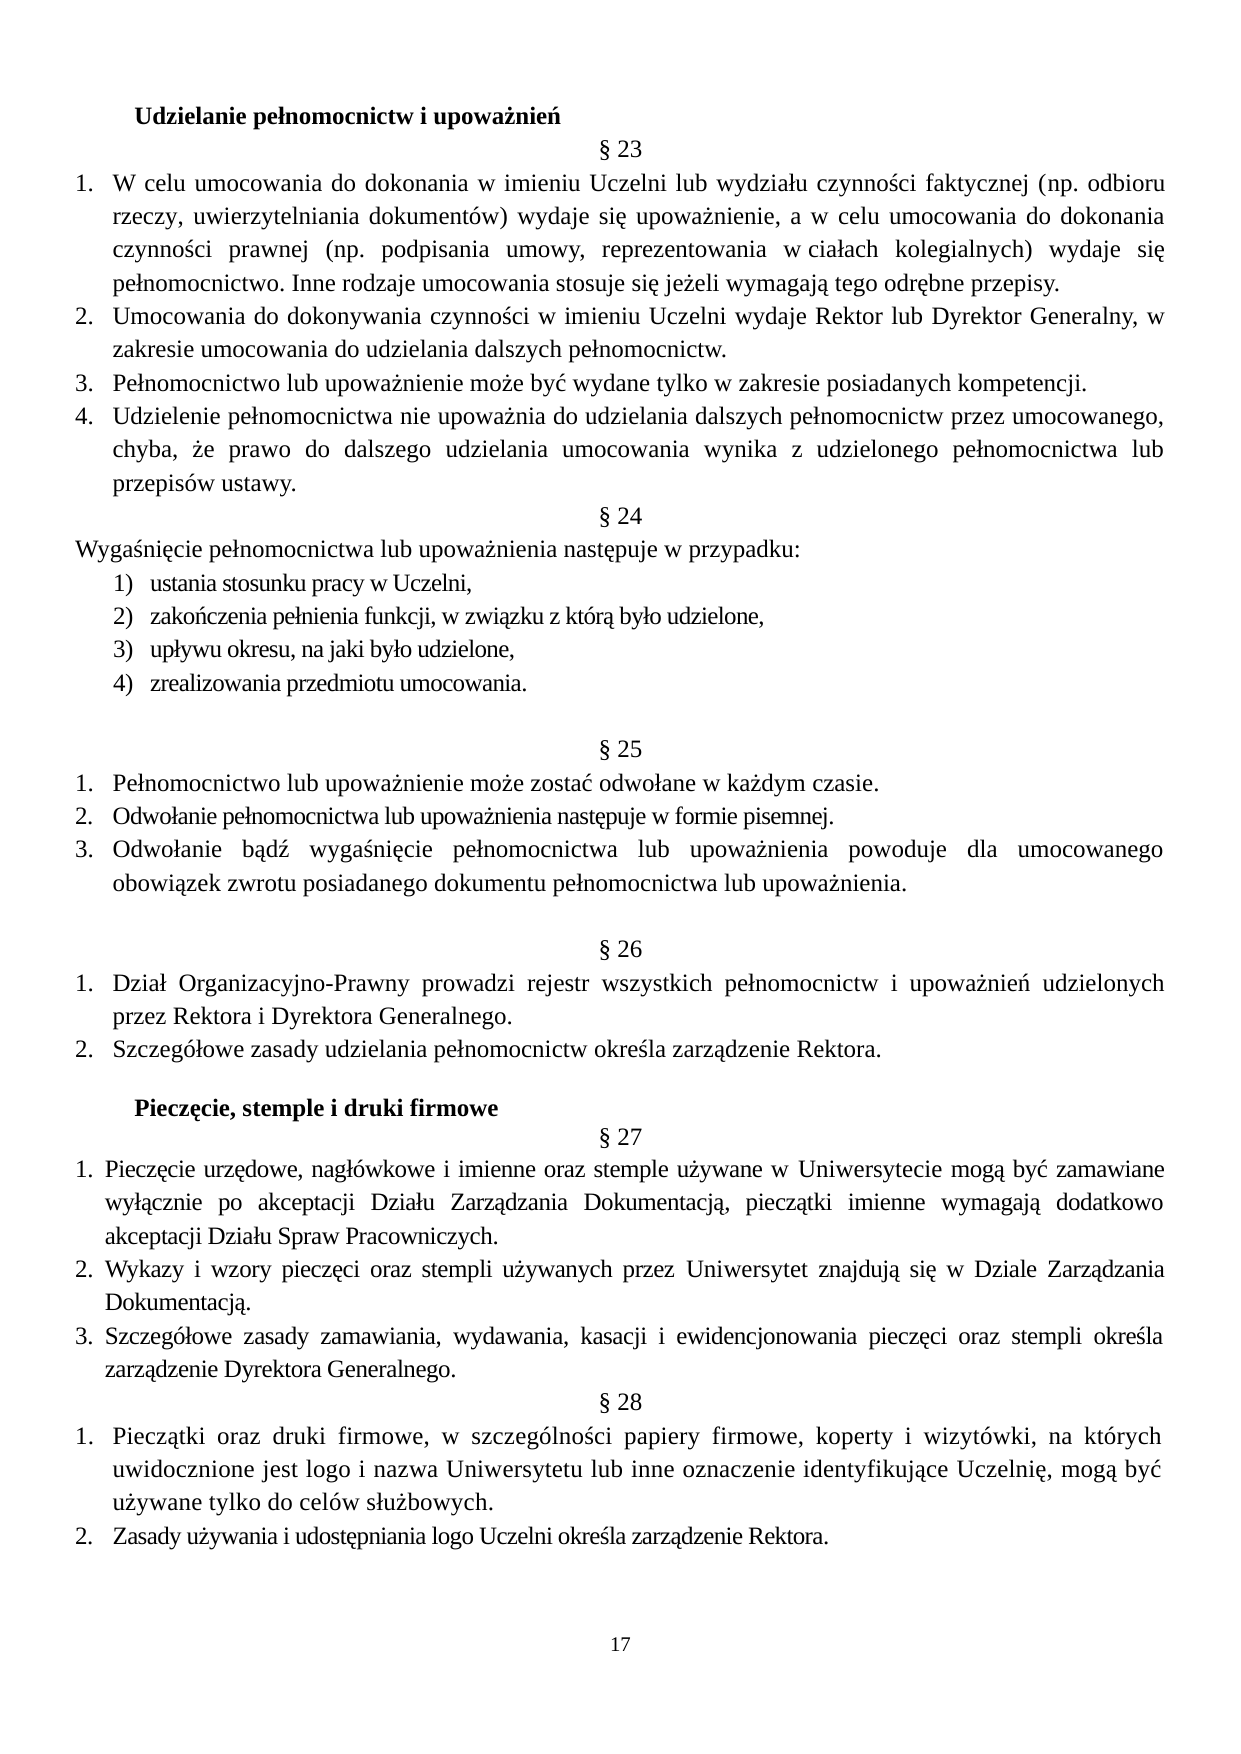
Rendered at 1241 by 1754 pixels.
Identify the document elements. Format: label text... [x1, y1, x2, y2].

subtitle Udzielanie pełnomocnictw i upoważnień [134, 98, 1165, 131]
list Szczegółowe zasady udzielania pełnomocnictw określa zarządzenie Rektora. [75, 1031, 1165, 1064]
list Pieczęcie urzędowe, nagłówkowe i imienne oraz stemple używane w Uniwersytecie mogą być zamawiane wyłącznie po akceptacji Działu Zarządzania Dokumentacją, pieczątki imienne wymagają dodatkowo akceptacji Działu Spraw Pracowniczych. [75, 1151, 1165, 1251]
text § 27 [75, 1122, 1165, 1151]
list Udzielenie pełnomocnictwa nie upoważnia do udzielania dalszych pełnomocnictw przez umocowanego, chyba, że prawo do dalszego udzielania umocowania wynika z udzielonego pełnomocnictwa lub przepisów ustawy. [75, 398, 1165, 498]
list Odwołanie bądź wygaśnięcie pełnomocnictwa lub upoważnienia powoduje dla umocowanego obowiązek zwrotu posiadanego dokumentu pełnomocnictwa lub upoważnienia. [75, 831, 1164, 898]
list Pieczątki oraz druki firmowe, w szczególności papiery firmowe, koperty i wizytówki, na których uwidocznione jest logo i nazwa Uniwersytetu lub inne oznaczenie identyfikujące Uczelnię, mogą być używane tylko do celów służbowych. [75, 1417, 1164, 1517]
list Umocowania do dokonywania czynności w imieniu Uczelni wydaje Rektor lub Dyrektor Generalny, w zakresie umocowania do udzielania dalszych pełnomocnictw. [75, 298, 1165, 364]
text § 24 [75, 498, 1165, 531]
list Pełnomocnictwo lub upoważnienie może zostać odwołane w każdym czasie. [75, 764, 1165, 798]
subtitle Pieczęcie, stemple i druki firmowe [134, 1093, 1165, 1122]
text § 28 [75, 1384, 1165, 1417]
list Szczegółowe zasady zamawiania, wydawania, kasacji i ewidencjonowania pieczęci oraz stempli określa zarządzenie Dyrektora Generalnego. [75, 1317, 1164, 1384]
list W celu umocowania do dokonania w imieniu Uczelni lub wydziału czynności faktycznej (np. odbioru rzeczy, uwierzytelniania dokumentów) wydaje się upoważnienie, a w celu umocowania do dokonania czynności prawnej (np. podpisania umowy, reprezentowania w ciałach kolegialnych) wydaje się pełnomocnictwo. Inne rodzaje umocowania stosuje się jeżeli wymagają tego odrębne przepisy. [75, 164, 1165, 298]
text Wygaśnięcie pełnomocnictwa lub upoważnienia następuje w przypadku: [75, 531, 1165, 564]
list zrealizowania przedmiotu umocowania. [113, 664, 1164, 698]
text § 26 [75, 931, 1165, 964]
text § 25 [75, 731, 1165, 764]
list Zasady używania i udostępniania logo Uczelni określa zarządzenie Rektora. [75, 1517, 1164, 1551]
list Wykazy i wzory pieczęci oraz stempli używanych przez Uniwersytet znajdują się w Dziale Zarządzania Dokumentacją. [75, 1251, 1165, 1317]
list Odwołanie pełnomocnictwa lub upoważnienia następuje w formie pisemnej. [75, 798, 1164, 831]
list Pełnomocnictwo lub upoważnienie może być wydane tylko w zakresie posiadanych kompetencji. [75, 364, 1165, 398]
list Dział Organizacyjno-Prawny prowadzi rejestr wszystkich pełnomocnictw i upoważnień udzielonych przez Rektora i Dyrektora Generalnego. [75, 964, 1165, 1031]
list upływu okresu, na jaki było udzielone, [113, 631, 1164, 664]
text § 23 [75, 131, 1165, 164]
list zakończenia pełnienia funkcji, w związku z którą było udzielone, [113, 598, 1164, 631]
list ustania stosunku pracy w Uczelni, [113, 564, 1164, 598]
